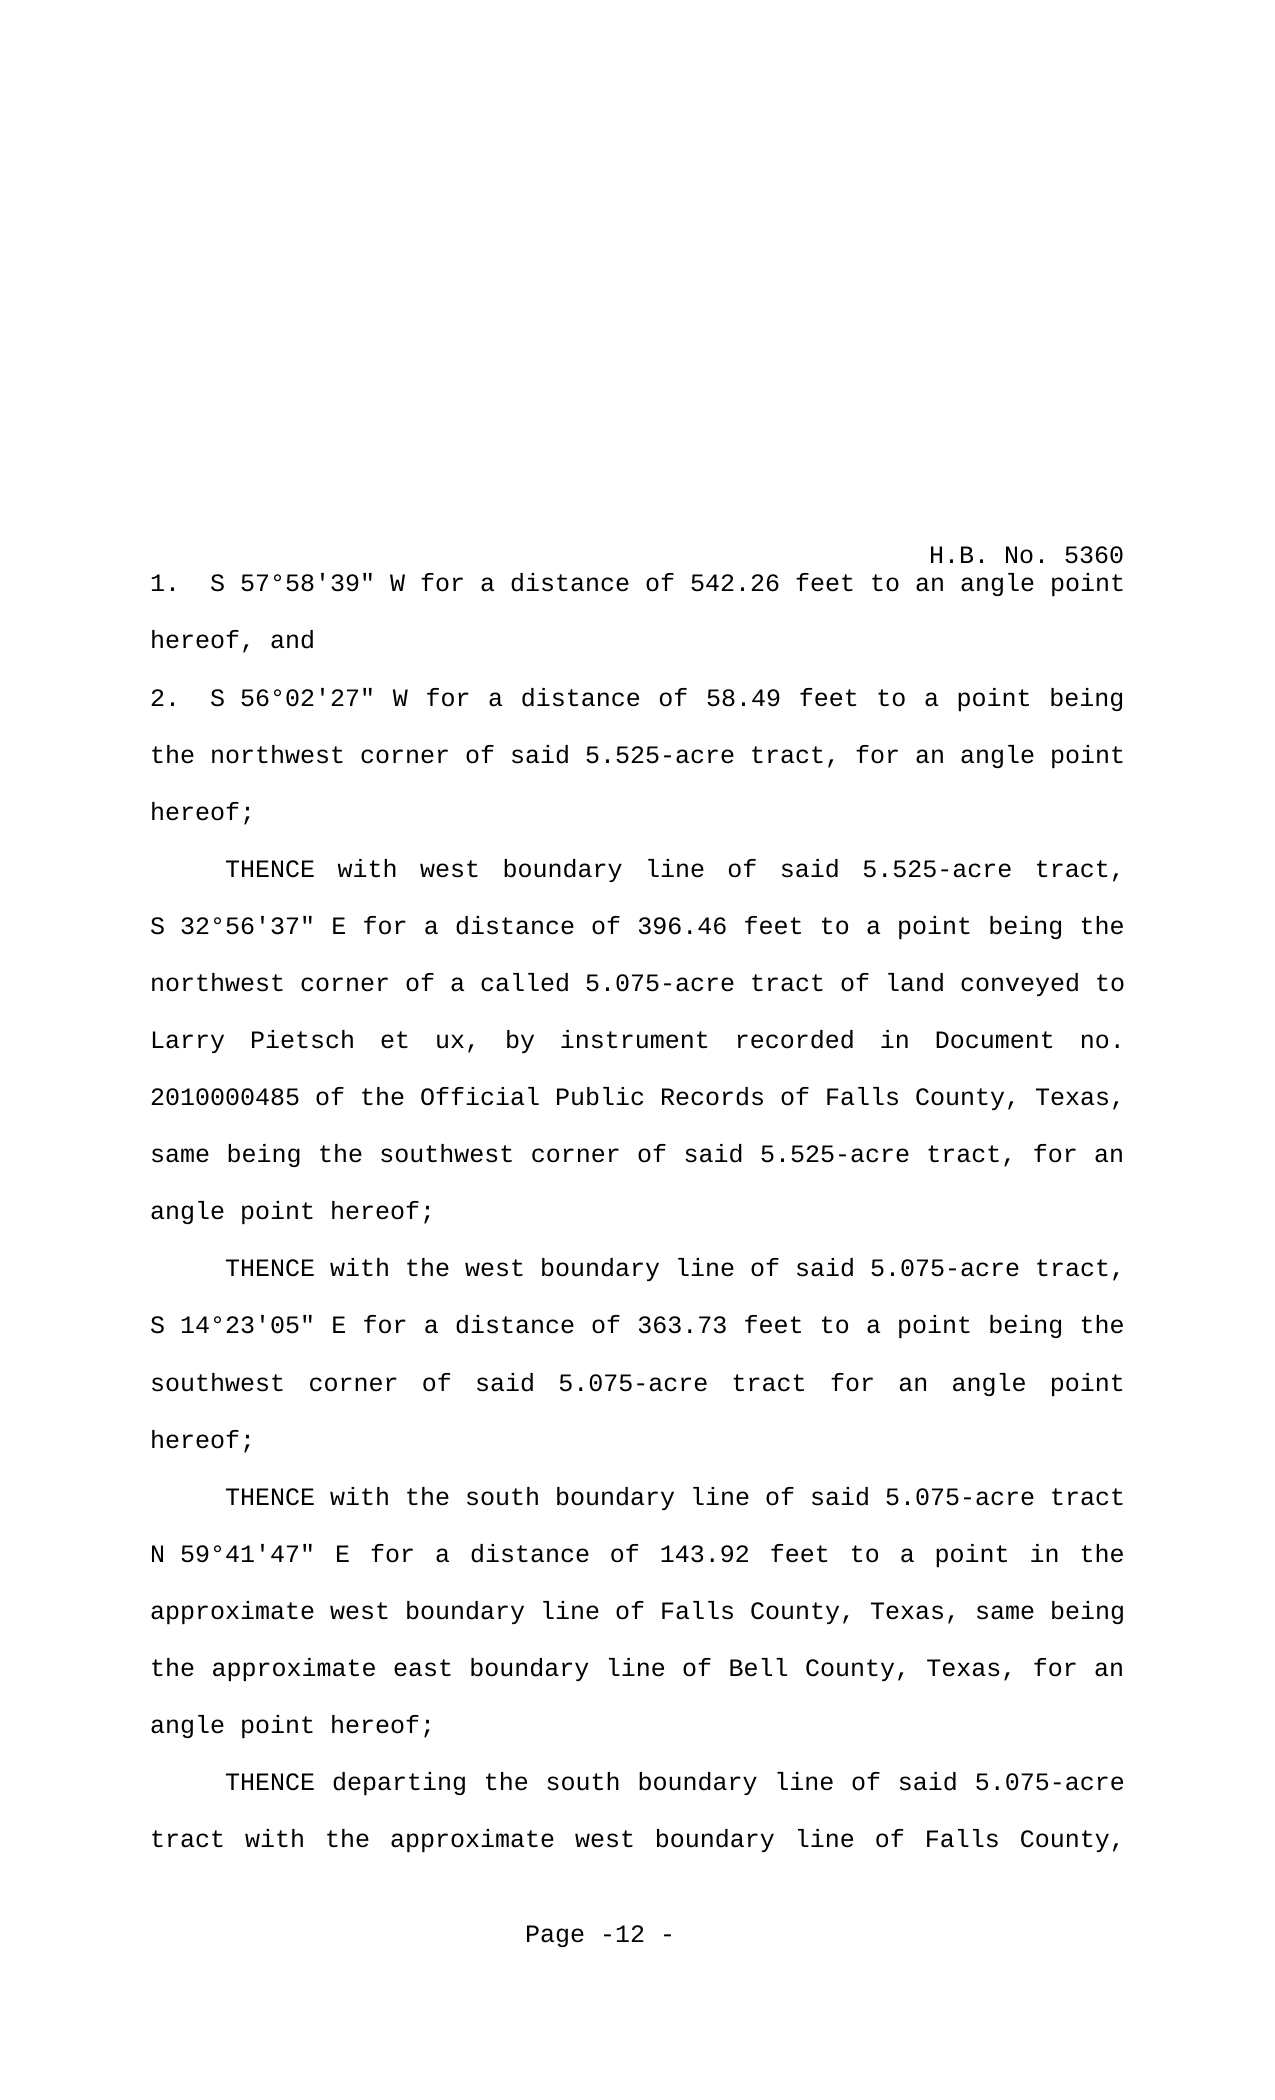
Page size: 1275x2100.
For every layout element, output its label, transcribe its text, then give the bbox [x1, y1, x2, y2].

text 2. S 56°02'27" W for a distance of 58.49 feet to a point being the northwest corner of said 5.525-acre tract, for an angle point hereof; [150, 685, 1125, 828]
text 1. S 57°58'39" W for a distance of 542.26 feet to an angle point hereof, and [150, 571, 1125, 656]
text THENCE with west boundary line of said 5.525-acre tract, S 32°56'37" E for a distance of 396.46 feet to a point being the northwest corner of a called 5.075-acre tract of land conveyed to Larry Pietsch et ux, by instrument recorded in Document no. 2010000485 of the Official Public Records of Falls County, Texas, same being the southwest corner of said 5.525-acre tract, for an angle point hereof; [150, 856, 1125, 1227]
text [150, 1769, 1125, 1855]
text THENCE with the south boundary line of said 5.075-acre tract N 59°41'47" E for a distance of 143.92 feet to a point in the approximate west boundary line of Falls County, Texas, same being the approximate east boundary line of Bell County, Texas, for an angle point hereof; [150, 1484, 1125, 1741]
text THENCE with the west boundary line of said 5.075-acre tract, S 14°23'05" E for a distance of 363.73 feet to a point being the southwest corner of said 5.075-acre tract for an angle point hereof; [150, 1256, 1125, 1456]
